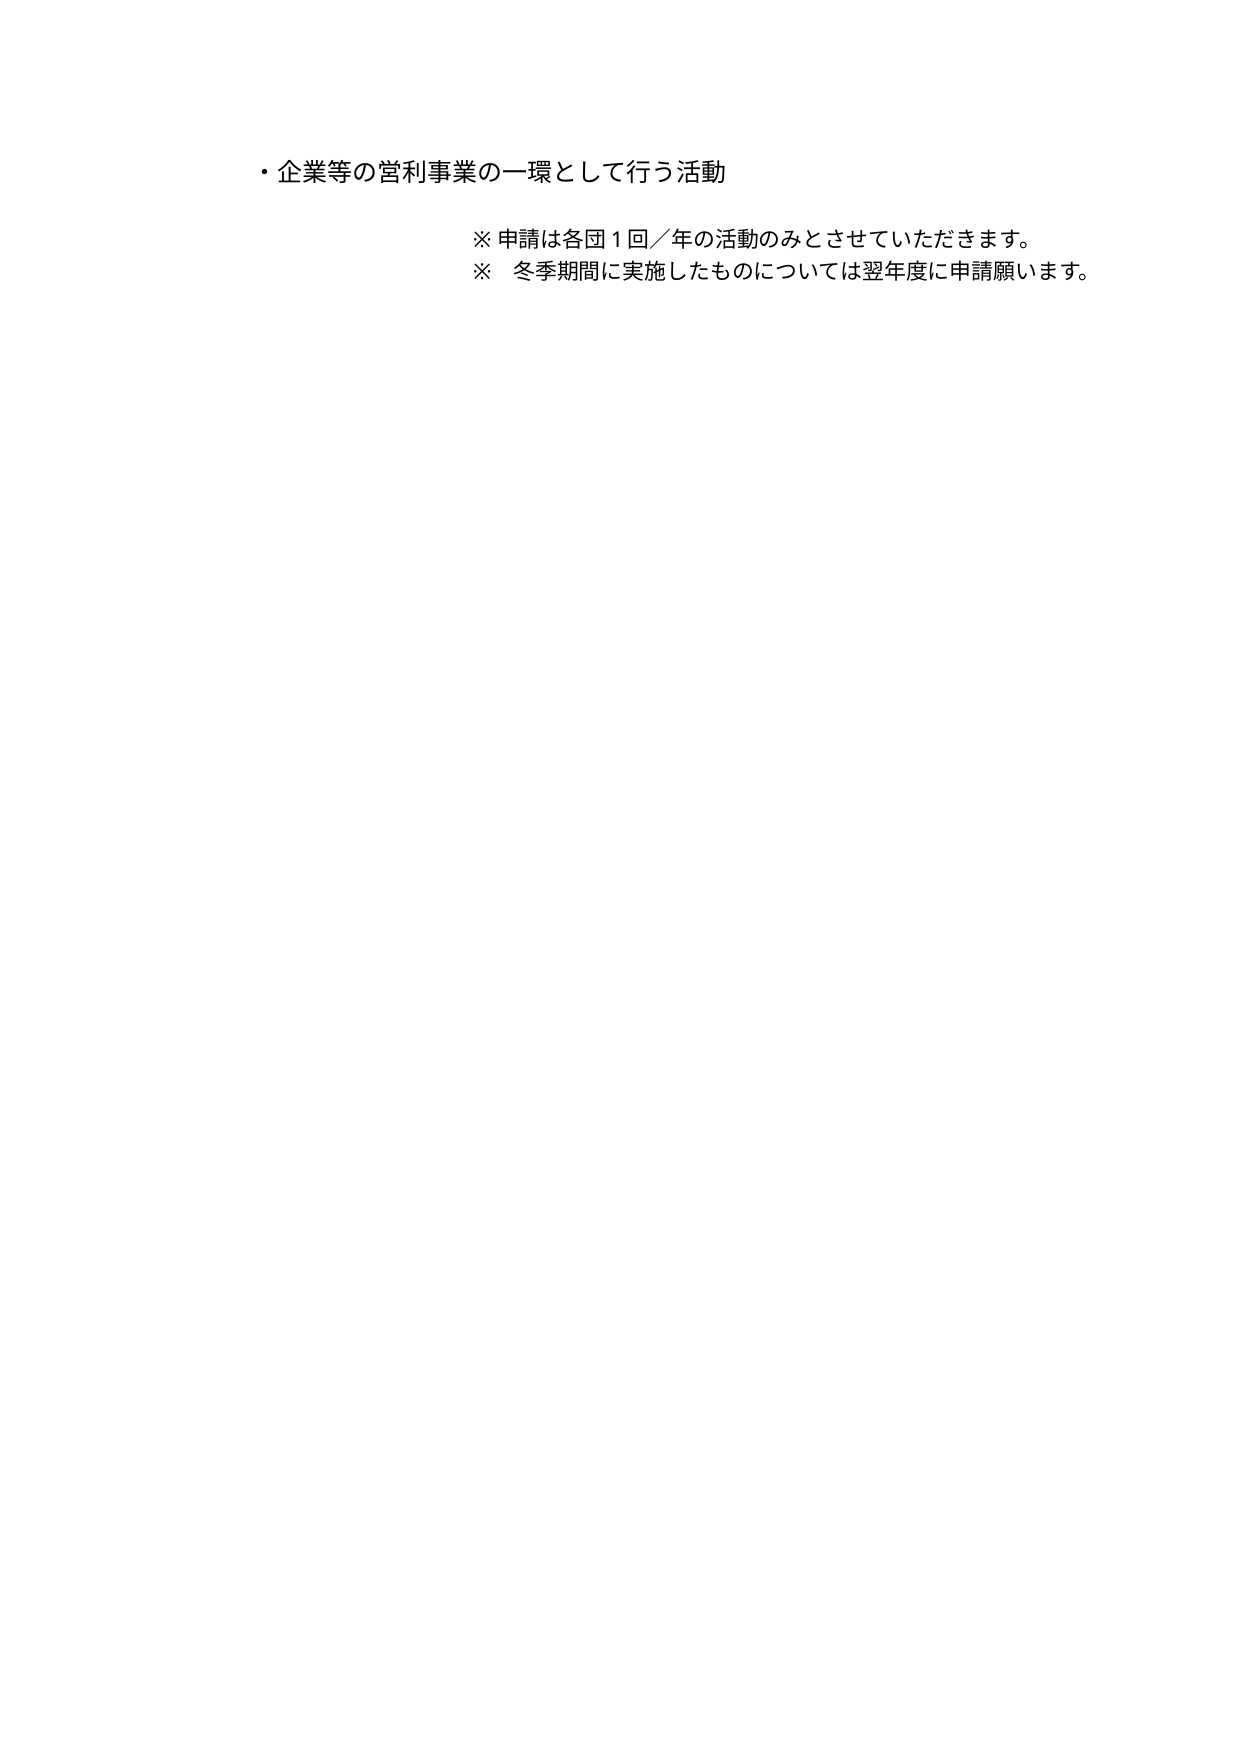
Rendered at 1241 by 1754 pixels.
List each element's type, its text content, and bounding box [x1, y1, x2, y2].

text ・企業等の営利事業の一環として行う活動 [177, 152, 1063, 189]
